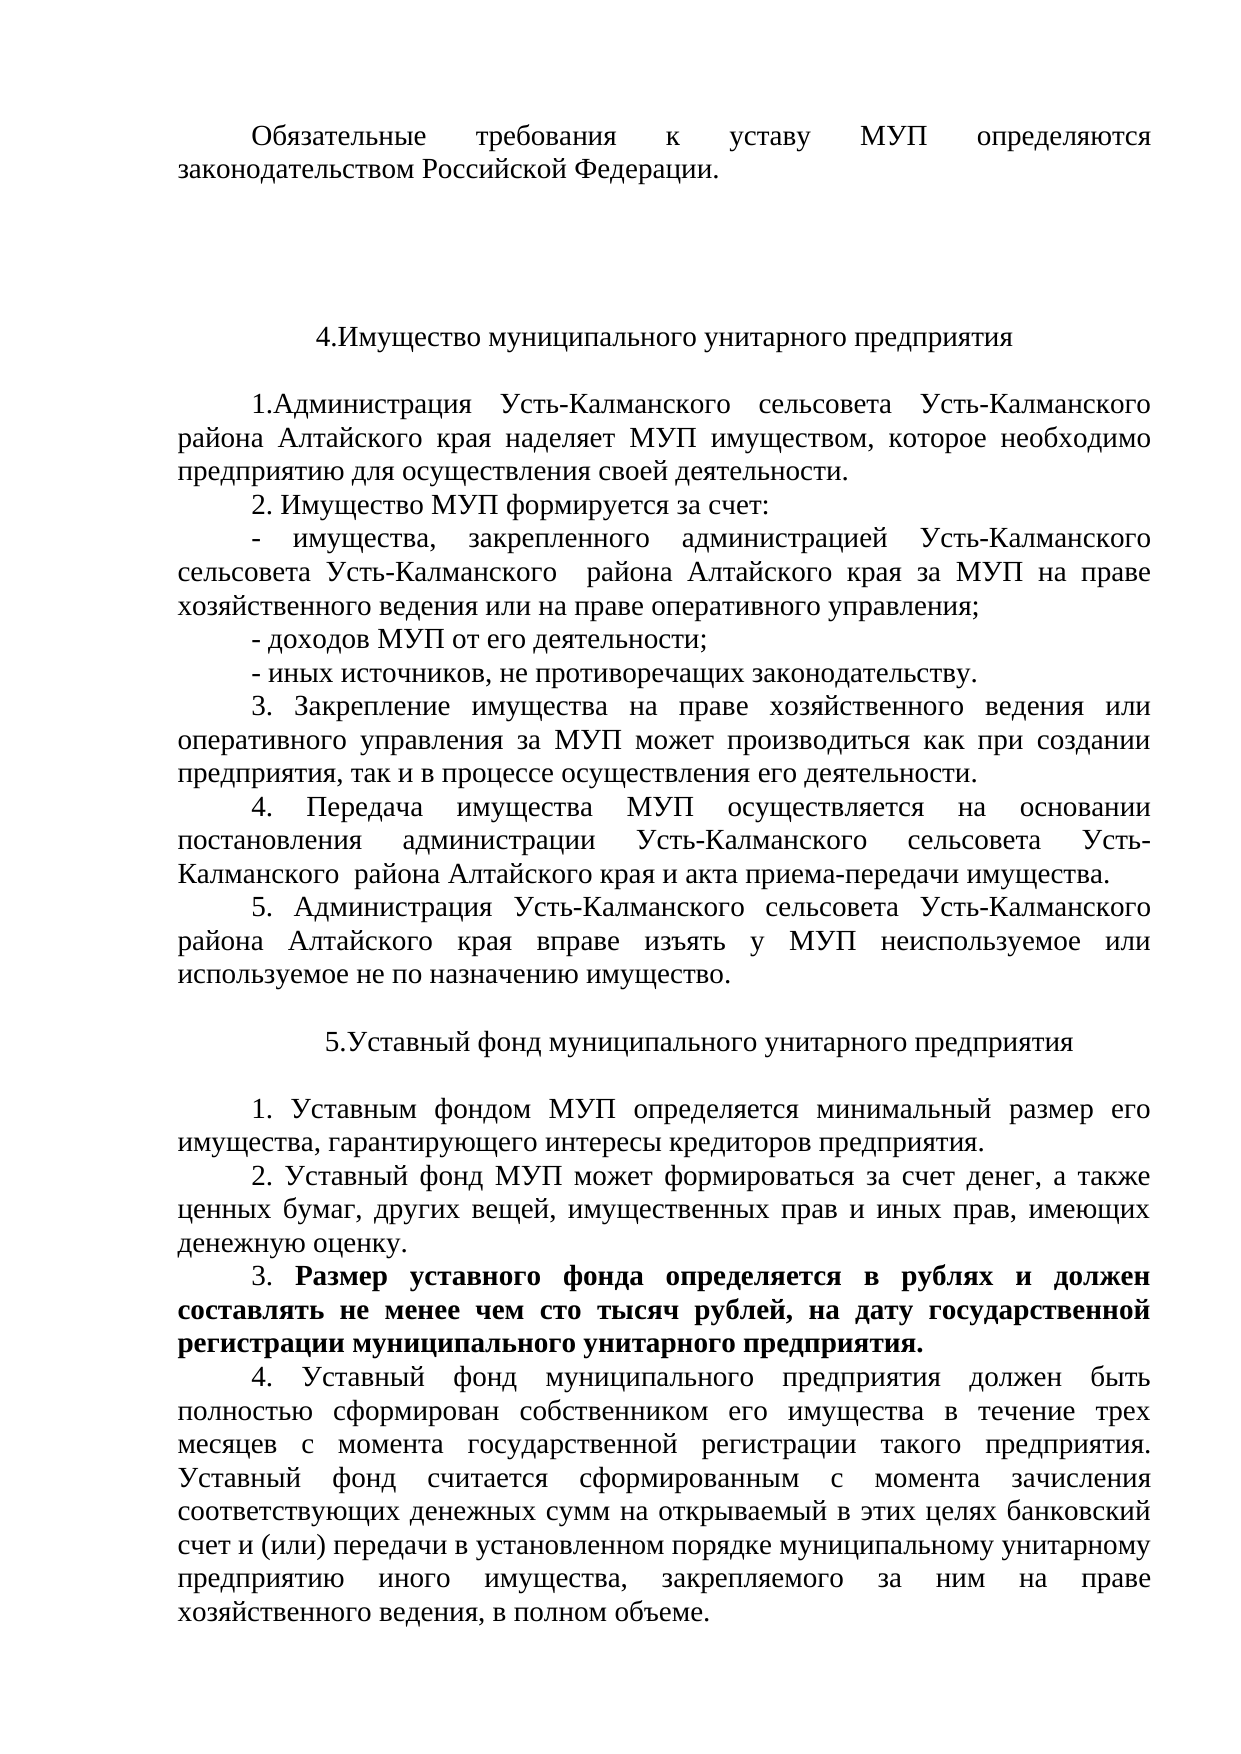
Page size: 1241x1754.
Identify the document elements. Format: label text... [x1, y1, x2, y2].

text 4. Передача имущества МУП осуществляется на основании постановления администрации Усть-Калманского сельсовета Усть-Калманского района Алтайского края и акта приема-передачи имущества. [177, 789, 1152, 889]
text 3. Размер уставного фонда определяется в рублях и должен составлять не менее чем сто тысяч рублей, на дату государственной регистрации муниципального унитарного предприятия. [177, 1258, 1152, 1359]
text Обязательные требования к уставу МУП определяются законодательством Российской Федерации. [177, 118, 1152, 185]
text 4. Уставный фонд муниципального предприятия должен быть полностью сформирован собственником его имущества в течение трех месяцев с момента государственной регистрации такого предприятия. Уставный фонд считается сформированным с момента зачисления соответствующих денежных сумм на открываемый в этих целях банковский счет и (или) передачи в установленном порядке муниципальному унитарному предприятию иного имущества, закрепляемого за ним на праве хозяйственного ведения, в полном объеме. [177, 1359, 1152, 1627]
text 1. Уставным фондом МУП определяется минимальный размер его имущества, гарантирующего интересы кредиторов предприятия. [177, 1091, 1152, 1158]
text 2. Уставный фонд МУП может формироваться за счет денег, а также ценных бумаг, других вещей, имущественных прав и иных прав, имеющих денежную оценку. [177, 1158, 1152, 1258]
text 5. Администрация Усть-Калманского сельсовета Усть-Калманского района Алтайского края вправе изъять у МУП неиспользуемое или используемое не по назначению имущество. [177, 889, 1152, 990]
text - имущества, закрепленного администрацией Усть-Калманского сельсовета Усть-Калманского района Алтайского края за МУП на праве хозяйственного ведения или на праве оперативного управления; [177, 521, 1152, 621]
text 1.Администрация Усть-Калманского сельсовета Усть-Калманского района Алтайского края наделяет МУП имуществом, которое необходимо предприятию для осуществления своей деятельности. [177, 386, 1152, 487]
text - доходов МУП от его деятельности; [177, 621, 1152, 655]
text 2. Имущество МУП формируется за счет: [177, 487, 1152, 521]
text 4.Имущество муниципального унитарного предприятия [177, 319, 1152, 353]
text 5.Уставный фонд муниципального унитарного предприятия [324, 1024, 1152, 1057]
text - иных источников, не противоречащих законодательству. [177, 655, 1152, 688]
text 3. Закрепление имущества на праве хозяйственного ведения или оперативного управления за МУП может производиться как при создании предприятия, так и в процессе осуществления его деятельности. [177, 688, 1152, 789]
